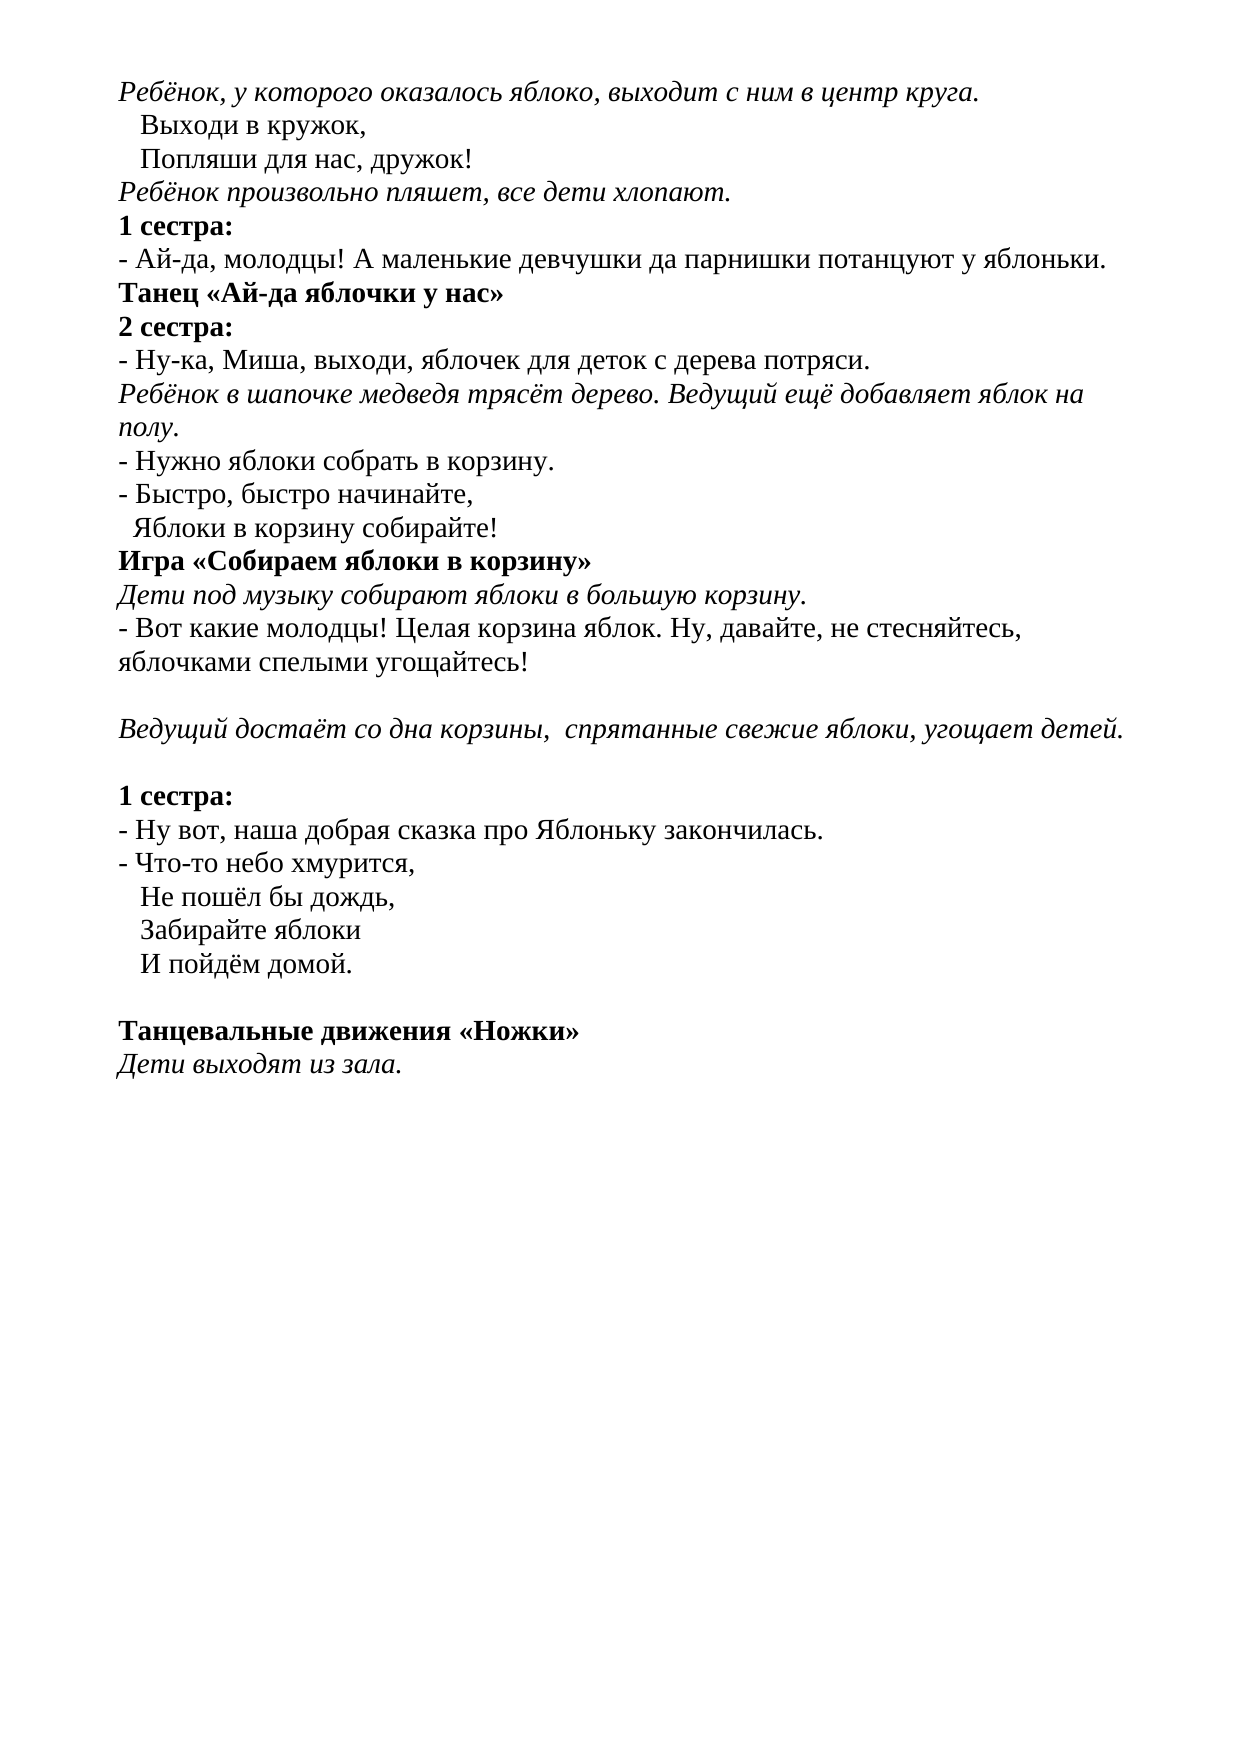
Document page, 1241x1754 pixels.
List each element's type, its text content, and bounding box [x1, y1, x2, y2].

text 1 сестра: [118, 208, 1152, 242]
text Ребёнок произвольно пляшет, все дети хлопают. [118, 174, 1152, 208]
text 2 сестра: [118, 309, 1152, 342]
text Танец «Ай-да яблочки у нас» [118, 275, 1152, 309]
text И пойдём домой. [118, 946, 1152, 979]
text - Нужно яблоки собрать в корзину. [118, 443, 1152, 476]
text - Ну вот, наша добрая сказка про Яблоньку закончилась. [118, 812, 1152, 845]
text Игра «Собираем яблоки в корзину» [118, 543, 1152, 577]
text Ведущий достаёт со дна корзины, спрятанные свежие яблоки, угощает детей. [118, 711, 1152, 745]
text Ребёнок, у которого оказалось яблоко, выходит с ним в центр круга. [118, 74, 1152, 107]
text Яблоки в корзину собирайте! [118, 510, 1152, 543]
text - Что-то небо хмурится, [118, 845, 1152, 879]
text Ребёнок в шапочке медведя трясёт дерево. Ведущий ещё добавляет яблок на полу. [118, 376, 1152, 443]
text Не пошёл бы дождь, [118, 879, 1152, 912]
text - Вот какие молодцы! Целая корзина яблок. Ну, давайте, не стесняйтесь, яблочками спелыми угощайтесь! [118, 611, 1152, 678]
text - Ай-да, молодцы! А маленькие девчушки да парнишки потанцуют у яблоньки. [118, 242, 1152, 275]
text Выходи в кружок, [118, 107, 1152, 141]
text - Быстро, быстро начинайте, [118, 476, 1152, 510]
text Попляши для нас, дружок! [118, 141, 1152, 174]
text 1 сестра: [118, 778, 1152, 812]
text Танцевальные движения «Ножки» [118, 1013, 1152, 1047]
text Дети выходят из зала. [118, 1047, 1152, 1080]
text Забирайте яблоки [118, 912, 1152, 946]
text - Ну-ка, Миша, выходи, яблочек для деток с дерева потряси. [118, 342, 1152, 376]
text Дети под музыку собирают яблоки в большую корзину. [118, 577, 1152, 611]
